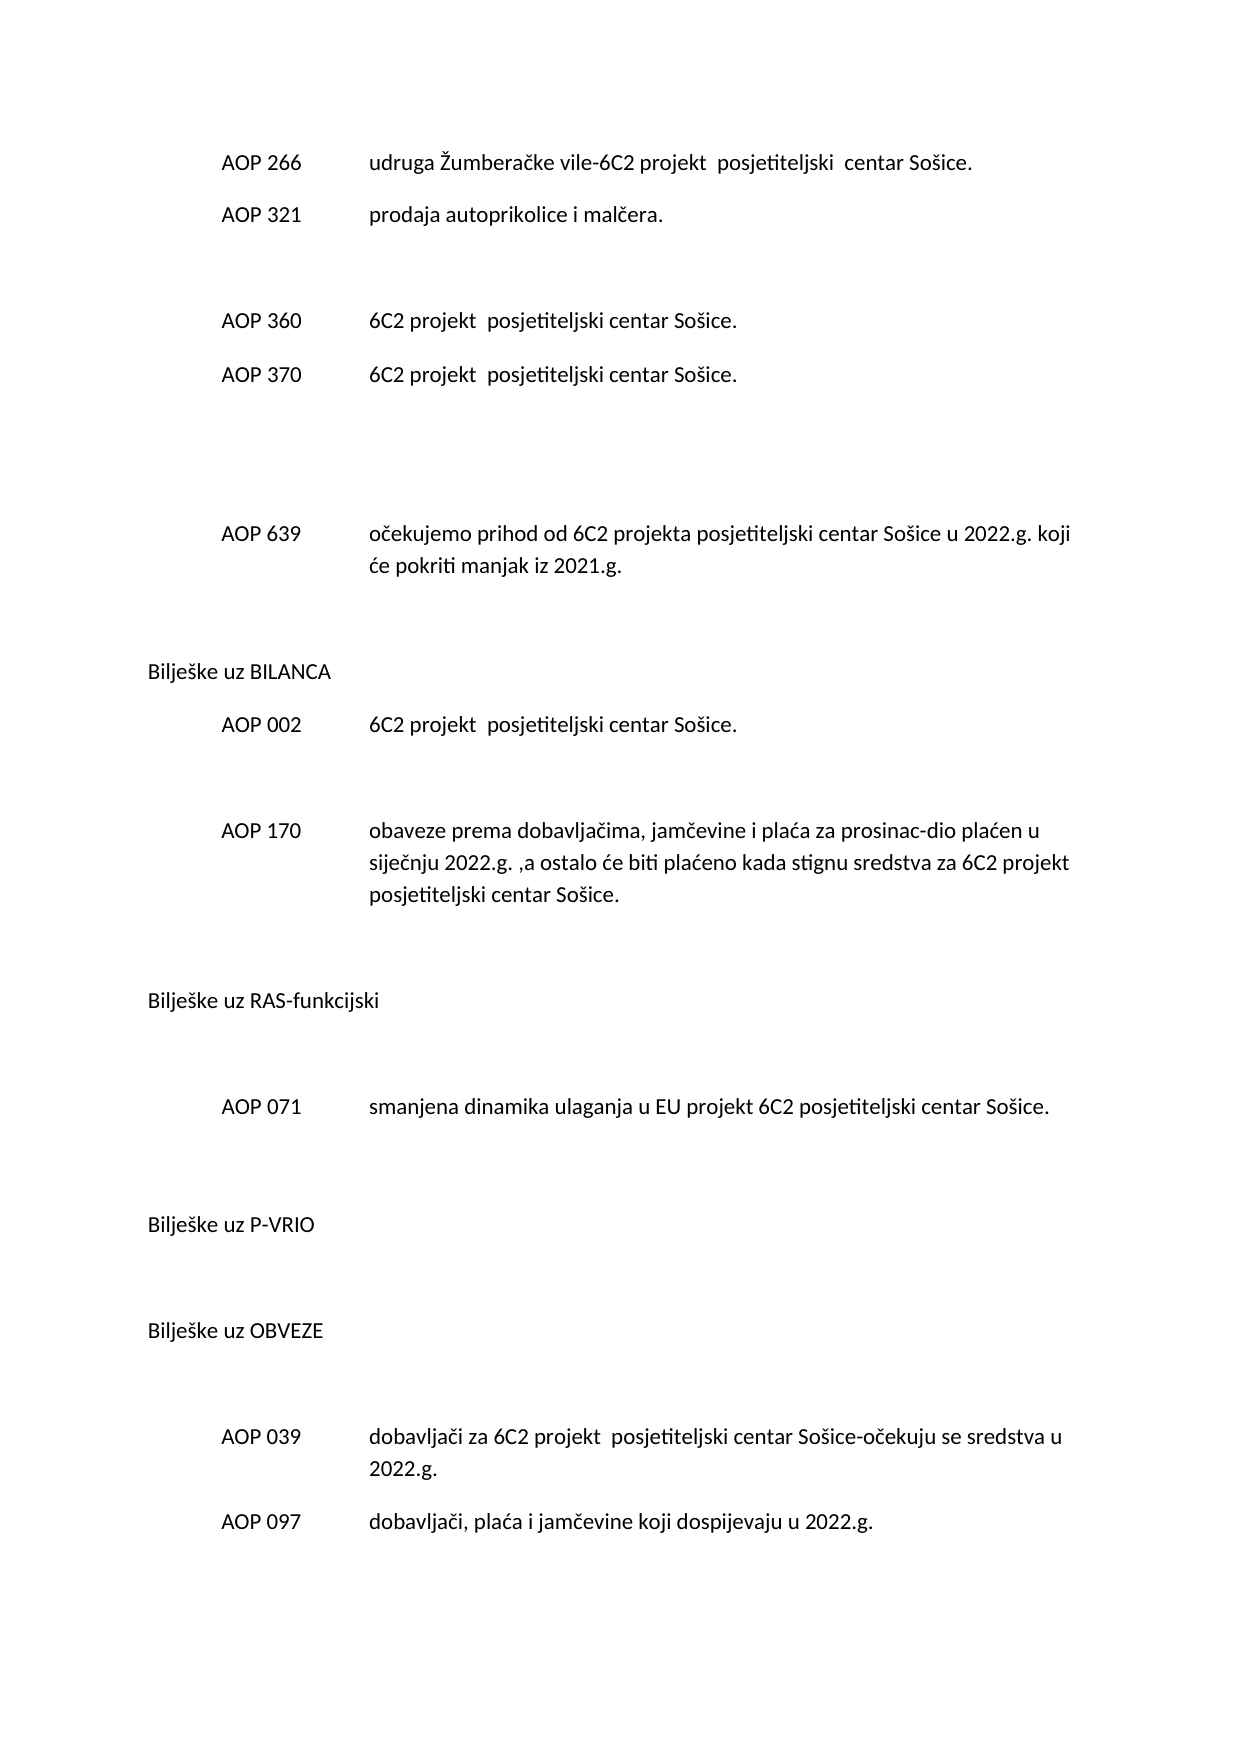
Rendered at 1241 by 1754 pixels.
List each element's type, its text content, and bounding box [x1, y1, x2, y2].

text AOP 360 6C2 projekt posjetiteljski centar Sošice. [148, 307, 1093, 335]
text Bilješke uz BILANCA [148, 657, 1093, 685]
text Bilješke uz OBVEZE [148, 1316, 1093, 1344]
text AOP 002 6C2 projekt posjetiteljski centar Sošice. [148, 710, 1093, 738]
text Bilješke uz RAS-funkcijski [148, 986, 1093, 1014]
text AOP 639 očekujemo prihod od 6C2 projekta posjetiteljski centar Sošice u 2022.g. koji će pokriti manjak iz 2021.g. [221, 519, 1093, 579]
text Bilješke uz P-VRIO [148, 1210, 1093, 1238]
text AOP 071 smanjena dinamika ulaganja u EU projekt 6C2 posjetiteljski centar Sošice. [148, 1092, 1093, 1185]
text AOP 370 6C2 projekt posjetiteljski centar Sošice. [148, 360, 1093, 388]
text AOP 321 prodaja autoprikolice i malčera. [148, 201, 1093, 229]
text AOP 039 dobavljači za 6C2 projekt posjetiteljski centar Sošice-očekuju se sredstva u 2022.g. [221, 1422, 1093, 1482]
text AOP 097 dobavljači, plaća i jamčevine koji dospijevaju u 2022.g. [221, 1507, 1093, 1535]
text AOP 266 udruga Žumberačke vile-6C2 projekt posjetiteljski centar Sošice. [148, 148, 1093, 176]
text AOP 170 obaveze prema dobavljačima, jamčevine i plaća za prosinac-dio plaćen u siječnju 2022.g. ,a ostalo će biti plaćeno kada stignu sredstva za 6C2 projekt posjetiteljski centar Sošice. [221, 816, 1093, 908]
